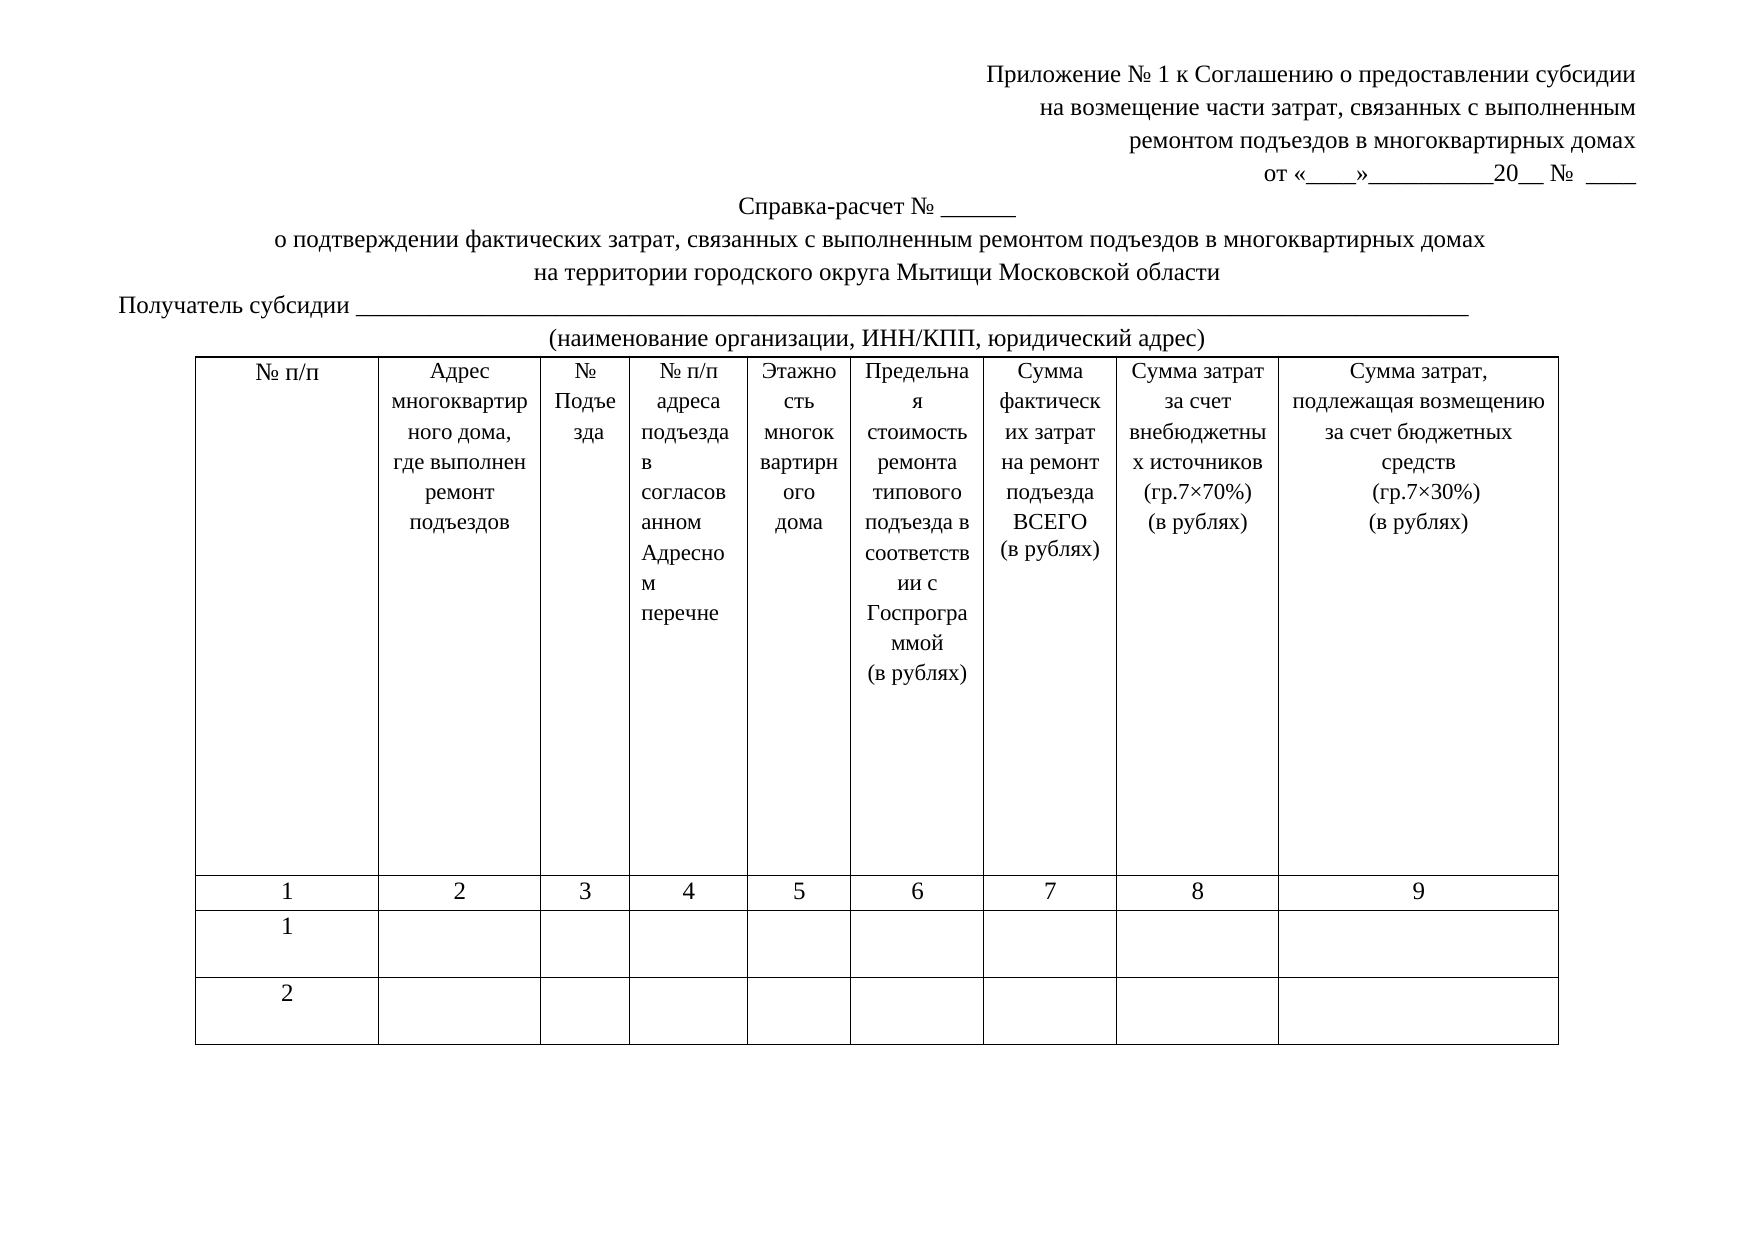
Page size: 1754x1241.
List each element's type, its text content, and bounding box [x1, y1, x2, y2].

table_cell [984, 978, 1116, 1044]
text ремонтом подъездов в многоквартирных домах [118, 125, 1636, 154]
table_header Сумма затрат, подлежащая возмещению за счет бюджетных средств (гр.7×30%) (в рублях) [1279, 358, 1558, 875]
table_cell [748, 911, 850, 977]
text о подтверждении фактических затрат, связанных с выполненным ремонтом подъездов в многоквартирных домах [118, 224, 1636, 253]
table_cell [984, 911, 1116, 977]
table_cell 8 [1117, 876, 1278, 910]
table_cell [851, 978, 983, 1044]
table_header № п/п адреса подъезда в согласованном Адресном перечне [630, 358, 747, 875]
text Справка-расчет № ______ [118, 191, 1636, 220]
text на территории городского округа Мытищи Московской области [118, 257, 1636, 286]
table_cell [541, 911, 629, 977]
table_cell [630, 978, 747, 1044]
table_header № п/п [196, 358, 378, 875]
table_cell 1 [196, 876, 378, 910]
table_cell [541, 978, 629, 1044]
table_cell [379, 978, 540, 1044]
table_cell [851, 911, 983, 977]
table_header Сумма фактических затрат на ремонт подъезда ВСЕГО (в рублях) [984, 358, 1116, 875]
table_cell [1117, 911, 1278, 977]
table_header Этажность многоквартирного дома [748, 358, 850, 875]
table_cell [1279, 978, 1558, 1044]
table_cell 4 [630, 876, 747, 910]
text на возмещение части затрат, связанных с выполненным [118, 92, 1636, 121]
table_cell [748, 978, 850, 1044]
table_cell 3 [541, 876, 629, 910]
table_header Адрес многоквартирного дома, где выполнен ремонт подъездов [379, 358, 540, 875]
text от «____»__________20__ № ____ [856, 158, 1636, 187]
table_cell [379, 911, 540, 977]
table_cell 2 [379, 876, 540, 910]
table_header Сумма затрат за счет внебюджетных источников (гр.7×70%) (в рублях) [1117, 358, 1278, 875]
table_cell 7 [984, 876, 1116, 910]
text Приложение № 1 к Соглашению о предоставлении субсидии [118, 59, 1636, 88]
text (наименование организации, ИНН/КПП, юридический адрес) [118, 323, 1636, 352]
table_cell [1279, 911, 1558, 977]
table_cell [630, 911, 747, 977]
table_header Предельная стоимость ремонта типового подъезда в соответствии с Госпрограммой (в рублях) [851, 358, 983, 875]
table_cell 9 [1279, 876, 1558, 910]
table_cell 5 [748, 876, 850, 910]
text Получатель субсидии _________________________________________________________________________________________ [118, 290, 1636, 319]
table_header № Подъезда [541, 358, 629, 875]
table_cell 1 [196, 911, 378, 977]
table_cell 6 [851, 876, 983, 910]
table_cell [1117, 978, 1278, 1044]
table_cell 2 [196, 978, 378, 1044]
